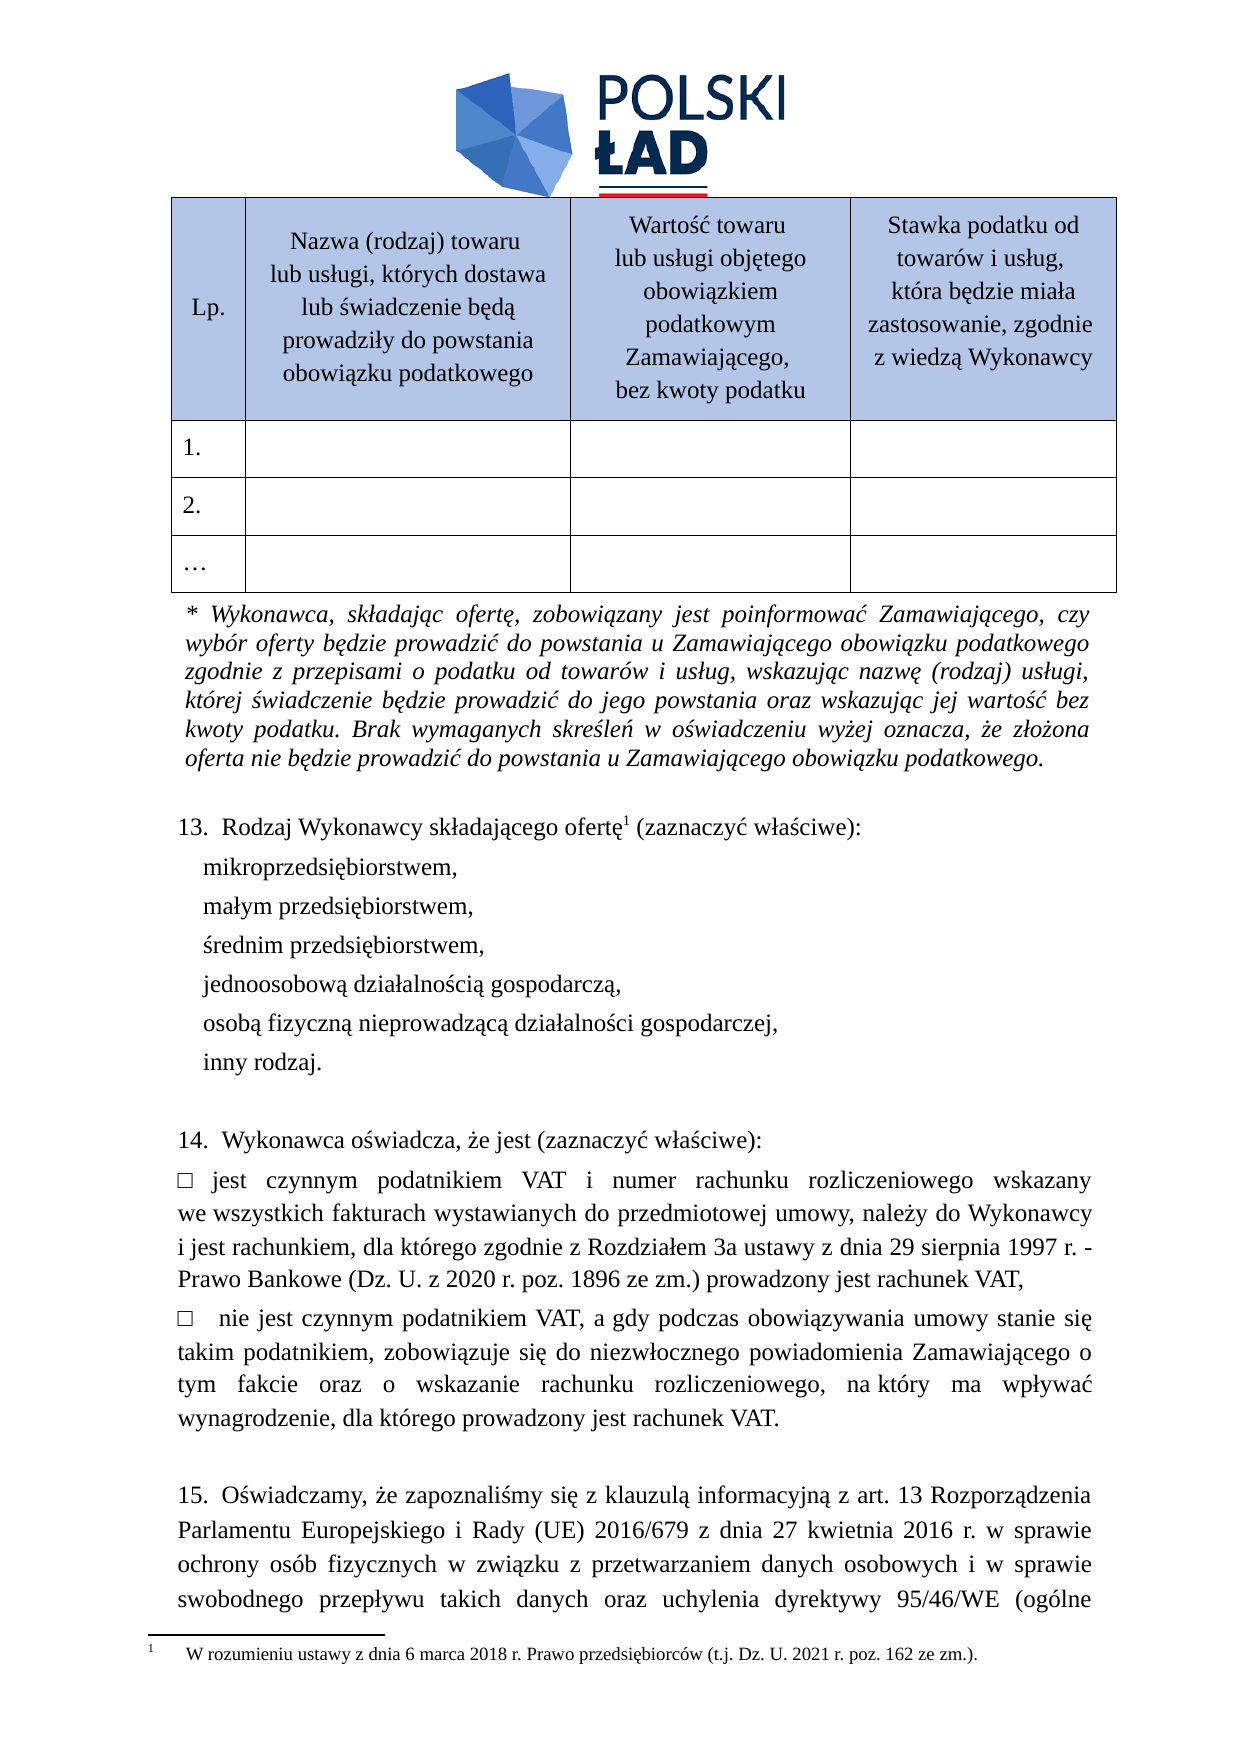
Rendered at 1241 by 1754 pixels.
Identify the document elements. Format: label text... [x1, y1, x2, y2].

list Rodzaj Wykonawcy składającego ofertę (zaznaczyć właściwe): [177, 812, 1093, 841]
list  średnim przedsiębiorstwem, [177, 930, 1093, 959]
list  mikroprzedsiębiorstwem, [177, 852, 1093, 881]
table_cell 1. [172, 421, 245, 477]
text □ jest czynnym podatnikiem VAT i numer rachunku rozliczeniowego wskazany we wszystkich fakturach wystawianych do przedmiotowej umowy, należy do Wykonawcy i jest rachunkiem, dla którego zgodnie z Rozdziałem 3a ustawy z dnia 29 sierpnia 1997 r. - Prawo Bankowe (Dz. U. z 2020 r. poz. 1896 ze zm.) prowadzony jest rachunek VAT, [177, 1166, 1093, 1293]
table_cell … [172, 536, 245, 592]
table_cell [851, 421, 1116, 477]
table_cell [851, 536, 1116, 592]
list Wykonawca oświadcza, że jest (zaznaczyć właściwe): [177, 1125, 1093, 1154]
table_cell [246, 421, 570, 477]
picture [456, 73, 785, 197]
table_cell [571, 478, 850, 534]
table_cell [571, 536, 850, 592]
text * Wykonawca, składając ofertę, zobowiązany jest poinformować Zamawiającego, czy wybór oferty będzie prowadzić do powstania u Zamawiającego obowiązku podatkowego zgodnie z przepisami o podatku od towarów i usług, wskazując nazwę (rodzaj) usługi, której świadczenie będzie prowadzić do jego powstania oraz wskazując jej wartość bez kwoty podatku. Brak wymaganych skreśleń w oświadczeniu wyżej oznacza, że złożona oferta nie będzie prowadzić do powstania u Zamawiającego obowiązku podatkowego. [185, 599, 1093, 771]
table_cell [851, 478, 1116, 534]
table_header Lp. [172, 198, 245, 420]
table_header Wartość towaru lub usługi objętego obowiązkiem podatkowym Zamawiającego, bez kwoty podatku [571, 198, 850, 420]
list  osobą fizyczną nieprowadzącą działalności gospodarczej, [177, 1008, 1093, 1037]
text  inny rodzaj. [177, 1047, 1093, 1076]
table_cell [246, 536, 570, 592]
list  małym przedsiębiorstwem, [177, 891, 1093, 920]
table_cell 2. [172, 478, 245, 534]
table_cell [571, 421, 850, 477]
table_header Stawka podatku od towarów i usług, która będzie miała zastosowanie, zgodnie z wiedzą Wykonawcy [851, 198, 1116, 420]
list □ nie jest czynnym podatnikiem VAT, a gdy podczas obowiązywania umowy stanie się takim podatnikiem, zobowiązuje się do niezwłocznego powiadomienia Zamawiającego o tym fakcie oraz o wskazanie rachunku rozliczeniowego, na który ma wpływać wynagrodzenie, dla którego prowadzony jest rachunek VAT. [177, 1303, 1093, 1431]
table_header Nazwa (rodzaj) towaru lub usługi, których dostawa lub świadczenie będą prowadziły do powstania obowiązku podatkowego [246, 198, 570, 420]
table_cell [246, 478, 570, 534]
list  jednoosobową działalnością gospodarczą, [177, 969, 1093, 998]
